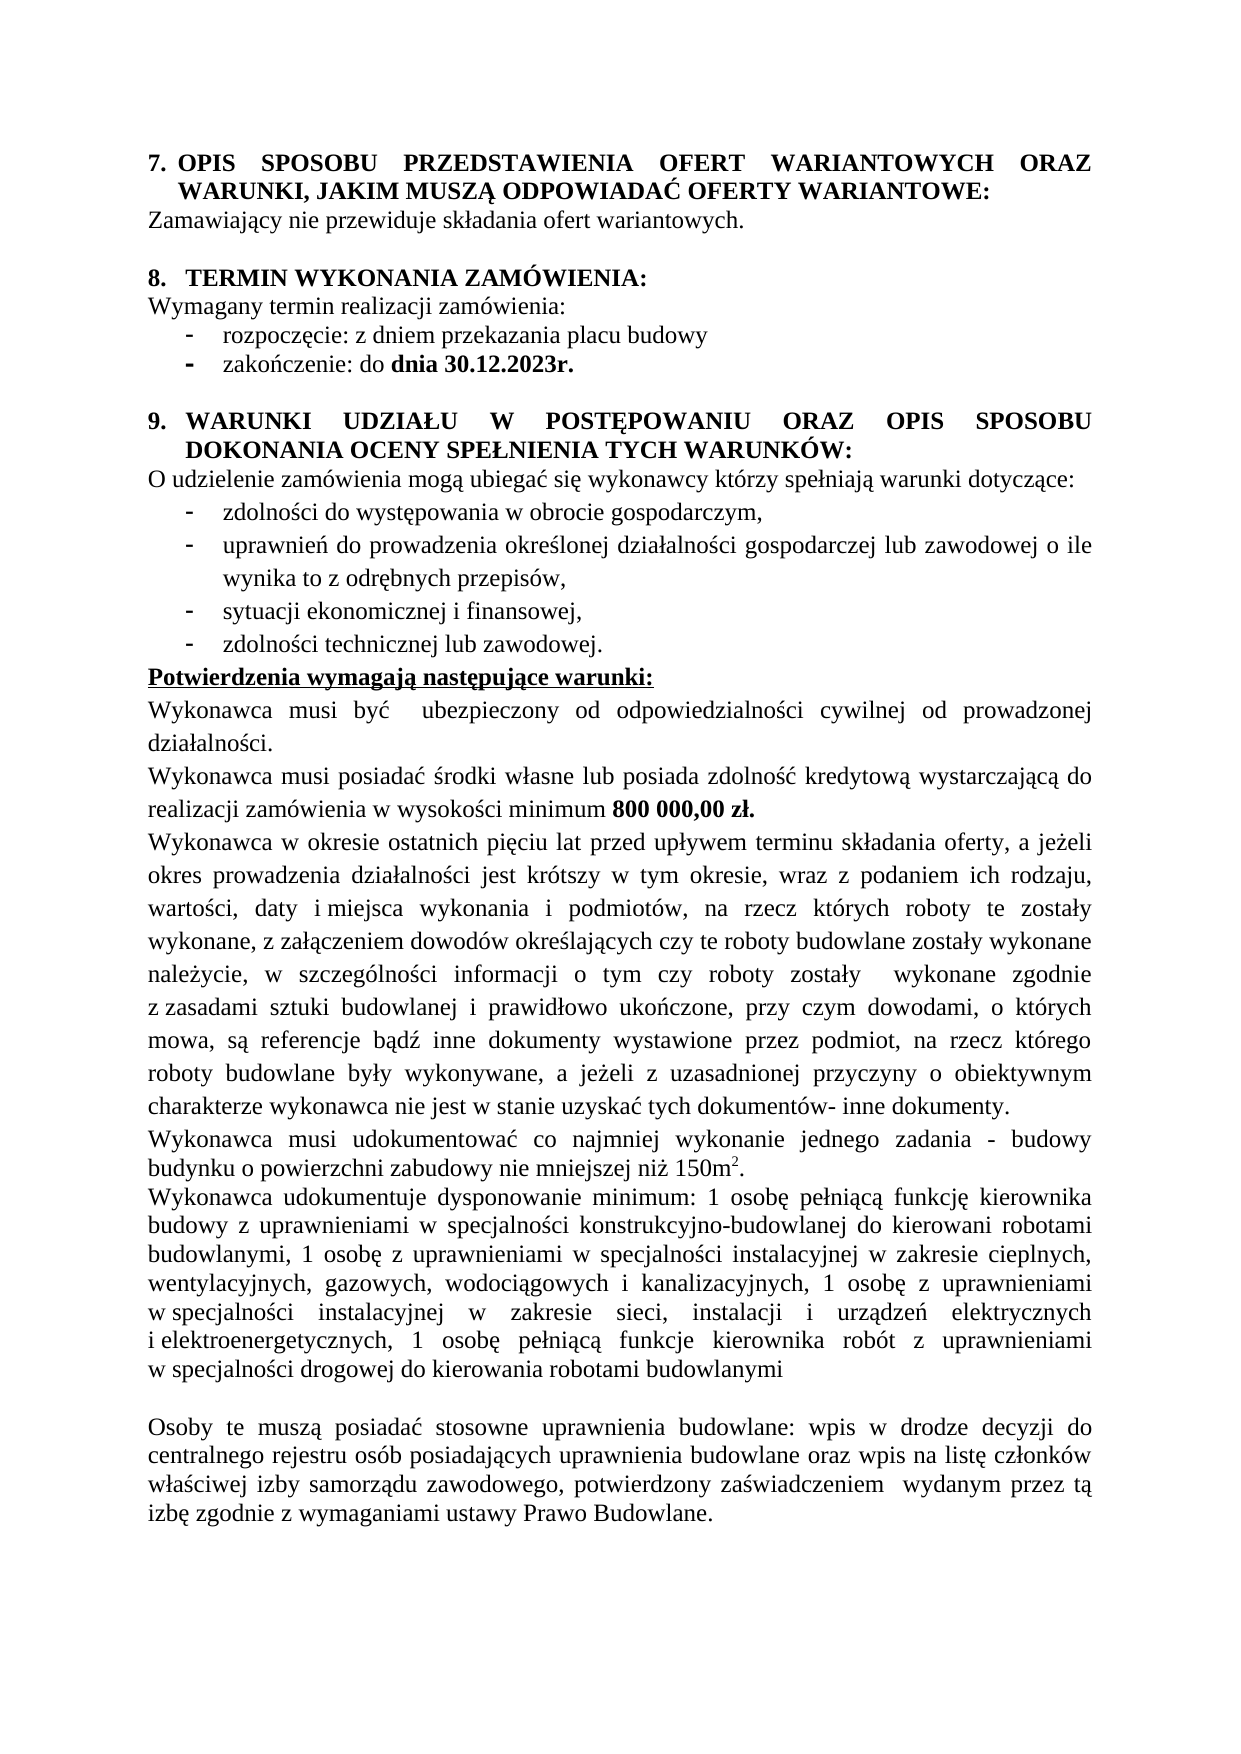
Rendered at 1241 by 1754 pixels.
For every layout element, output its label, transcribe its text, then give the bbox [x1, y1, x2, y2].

text O udzielenie zamówienia mogą ubiegać się wykonawcy którzy spełniają warunki dotyczące: [148, 464, 1093, 493]
list Wykonawca udokumentuje dysponowanie minimum: 1 osobę pełniącą funkcję kierownika budowy z uprawnieniami w specjalności konstrukcyjno-budowlanej do kierowani robotami budowlanymi, 1 osobę z uprawnieniami w specjalności instalacyjnej w zakresie cieplnych, wentylacyjnych, gazowych, wodociągowych i kanalizacyjnych, 1 osobę z uprawnieniami w specjalności instalacyjnej w zakresie sieci, instalacji i urządzeń elektrycznych i elektroenergetycznych, 1 osobę pełniącą funkcje kierownika robót z uprawnieniami w specjalności drogowej do kierowania robotami budowlanymi [148, 1182, 1093, 1383]
list uprawnień do prowadzenia określonej działalności gospodarczej lub zawodowej o ile wynika to z odrębnych przepisów, [185, 530, 1093, 592]
text Wykonawca w okresie ostatnich pięciu lat przed upływem terminu składania oferty, a jeżeli okres prowadzenia działalności jest krótszy w tym okresie, wraz z podaniem ich rodzaju, wartości, daty i miejsca wykonania i podmiotów, na rzecz których roboty te zostały wykonane, z załączeniem dowodów określających czy te roboty budowlane zostały wykonane należycie, w szczególności informacji o tym czy roboty zostały wykonane zgodnie z zasadami sztuki budowlanej i prawidłowo ukończone, przy czym dowodami, o których mowa, są referencje bądź inne dokumenty wystawione przez podmiot, na rzecz którego roboty budowlane były wykonywane, a jeżeli z uzasadnionej przyczyny o obiektywnym charakterze wykonawca nie jest w stanie uzyskać tych dokumentów- inne dokumenty. [148, 827, 1093, 1120]
text Zamawiający nie przewiduje składania ofert wariantowych. [148, 205, 1093, 234]
list zakończenie: do dnia 30.12.2023r. [185, 349, 1093, 378]
text Wykonawca musi być ubezpieczony od odpowiedzialności cywilnej od prowadzonej działalności. [148, 695, 1093, 757]
text Wymagany termin realizacji zamówienia: [148, 291, 1093, 320]
text Osoby te muszą posiadać stosowne uprawnienia budowlane: wpis w drodze decyzji do centralnego rejestru osób posiadających uprawnienia budowlane oraz wpis na listę członków właściwej izby samorządu zawodowego, potwierdzony zaświadczeniem wydanym przez tą izbę zgodnie z wymaganiami ustawy Prawo Budowlane. [148, 1412, 1093, 1527]
list zdolności technicznej lub zawodowej. [185, 629, 1093, 658]
list TERMIN WYKONANIA ZAMÓWIENIA: [148, 263, 1093, 291]
list WARUNKI UDZIAŁU W POSTĘPOWANIU ORAZ OPIS SPOSOBU DOKONANIA OCENY SPEŁNIENIA TYCH WARUNKÓW: [148, 406, 1093, 464]
list zdolności do występowania w obrocie gospodarczym, [185, 497, 1093, 526]
list OPIS SPOSOBU PRZEDSTAWIENIA OFERT WARIANTOWYCH ORAZ WARUNKI, JAKIM MUSZĄ ODPOWIADAĆ OFERTY WARIANTOWE: [148, 148, 1093, 205]
list rozpoczęcie: z dniem przekazania placu budowy [185, 320, 1093, 349]
text Wykonawca musi posiadać środki własne lub posiada zdolność kredytową wystarczającą do realizacji zamówienia w wysokości minimum 800 000,00 zł. [148, 761, 1093, 823]
list sytuacji ekonomicznej i finansowej, [185, 596, 1093, 625]
text Potwierdzenia wymagają następujące warunki: [148, 662, 1093, 691]
list Wykonawca musi udokumentować co najmniej wykonanie jednego zadania - budowy budynku o powierzchni zabudowy nie mniejszej niż 150m2. [148, 1124, 1093, 1182]
